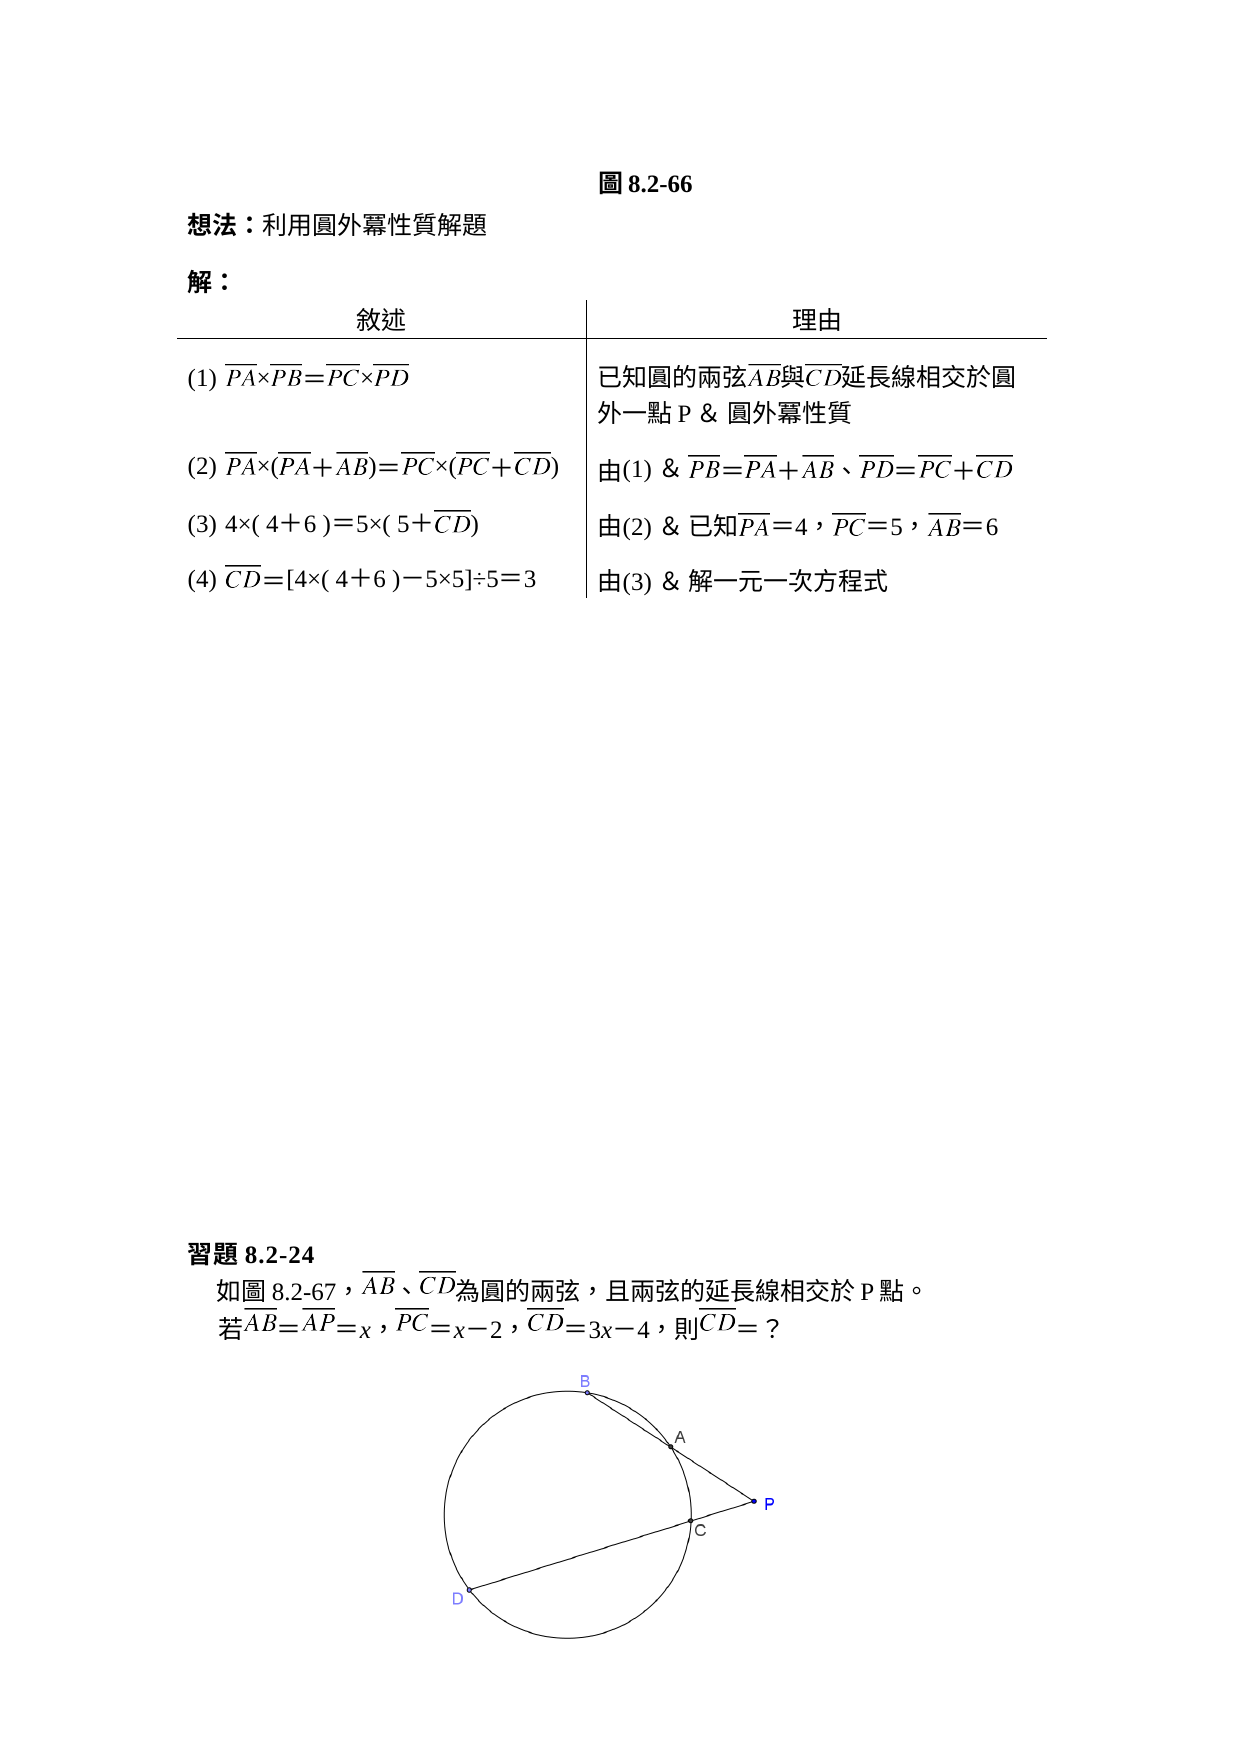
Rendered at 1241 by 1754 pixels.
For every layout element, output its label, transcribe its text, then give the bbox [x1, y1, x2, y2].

picture [976, 455, 1013, 478]
picture [832, 513, 866, 536]
picture [278, 452, 311, 475]
picture [514, 452, 551, 475]
picture [688, 455, 720, 478]
text 如圖8.2-67，、為圓的兩弦，且兩弦的延長線相交於P點。 若＝＝x，＝x－2，＝3x－4，則＝？ [187, 1271, 1053, 1346]
picture [243, 1308, 277, 1331]
picture [361, 1271, 395, 1294]
picture [419, 1271, 456, 1294]
picture [225, 364, 257, 386]
picture [401, 452, 435, 475]
picture [918, 455, 952, 478]
table_header 理由 [587, 300, 1047, 337]
text 解： [187, 261, 1053, 299]
picture [527, 1308, 564, 1331]
picture [801, 455, 834, 478]
text 想法：利用圓外冪性質解題 [187, 205, 1053, 243]
picture [301, 1308, 335, 1331]
picture [326, 364, 360, 386]
picture [456, 452, 490, 475]
picture [434, 510, 471, 533]
picture [927, 513, 961, 536]
table_cell 已知圓的兩弦與延長線相交於圓 外一點P ＆ 圓外冪性質 由(1) ＆ ＝＋、＝＋ 由(2) ＆ 已知＝4，＝5，＝6 由(3) ＆ 解一元一次方程式 [587, 339, 1047, 597]
picture [859, 455, 894, 478]
picture [395, 1308, 429, 1331]
picture [805, 364, 842, 386]
picture [747, 364, 781, 386]
table_header 敘述 [176, 300, 586, 337]
picture [335, 452, 368, 475]
table_cell ×＝× ×(＋)＝×(＋) 4×( 4＋6 )＝5×( 5＋) ＝[4×( 4＋6 )－5×5]÷5＝3 [177, 339, 586, 597]
picture [699, 1308, 736, 1331]
picture [429, 1366, 797, 1643]
picture [270, 364, 302, 386]
picture [225, 452, 257, 475]
picture [738, 513, 770, 536]
picture [744, 455, 777, 478]
picture [373, 364, 409, 386]
picture [225, 565, 261, 588]
text 習題8.2-24 [187, 1235, 1053, 1271]
text 圖8.2-66 [237, 162, 1053, 200]
